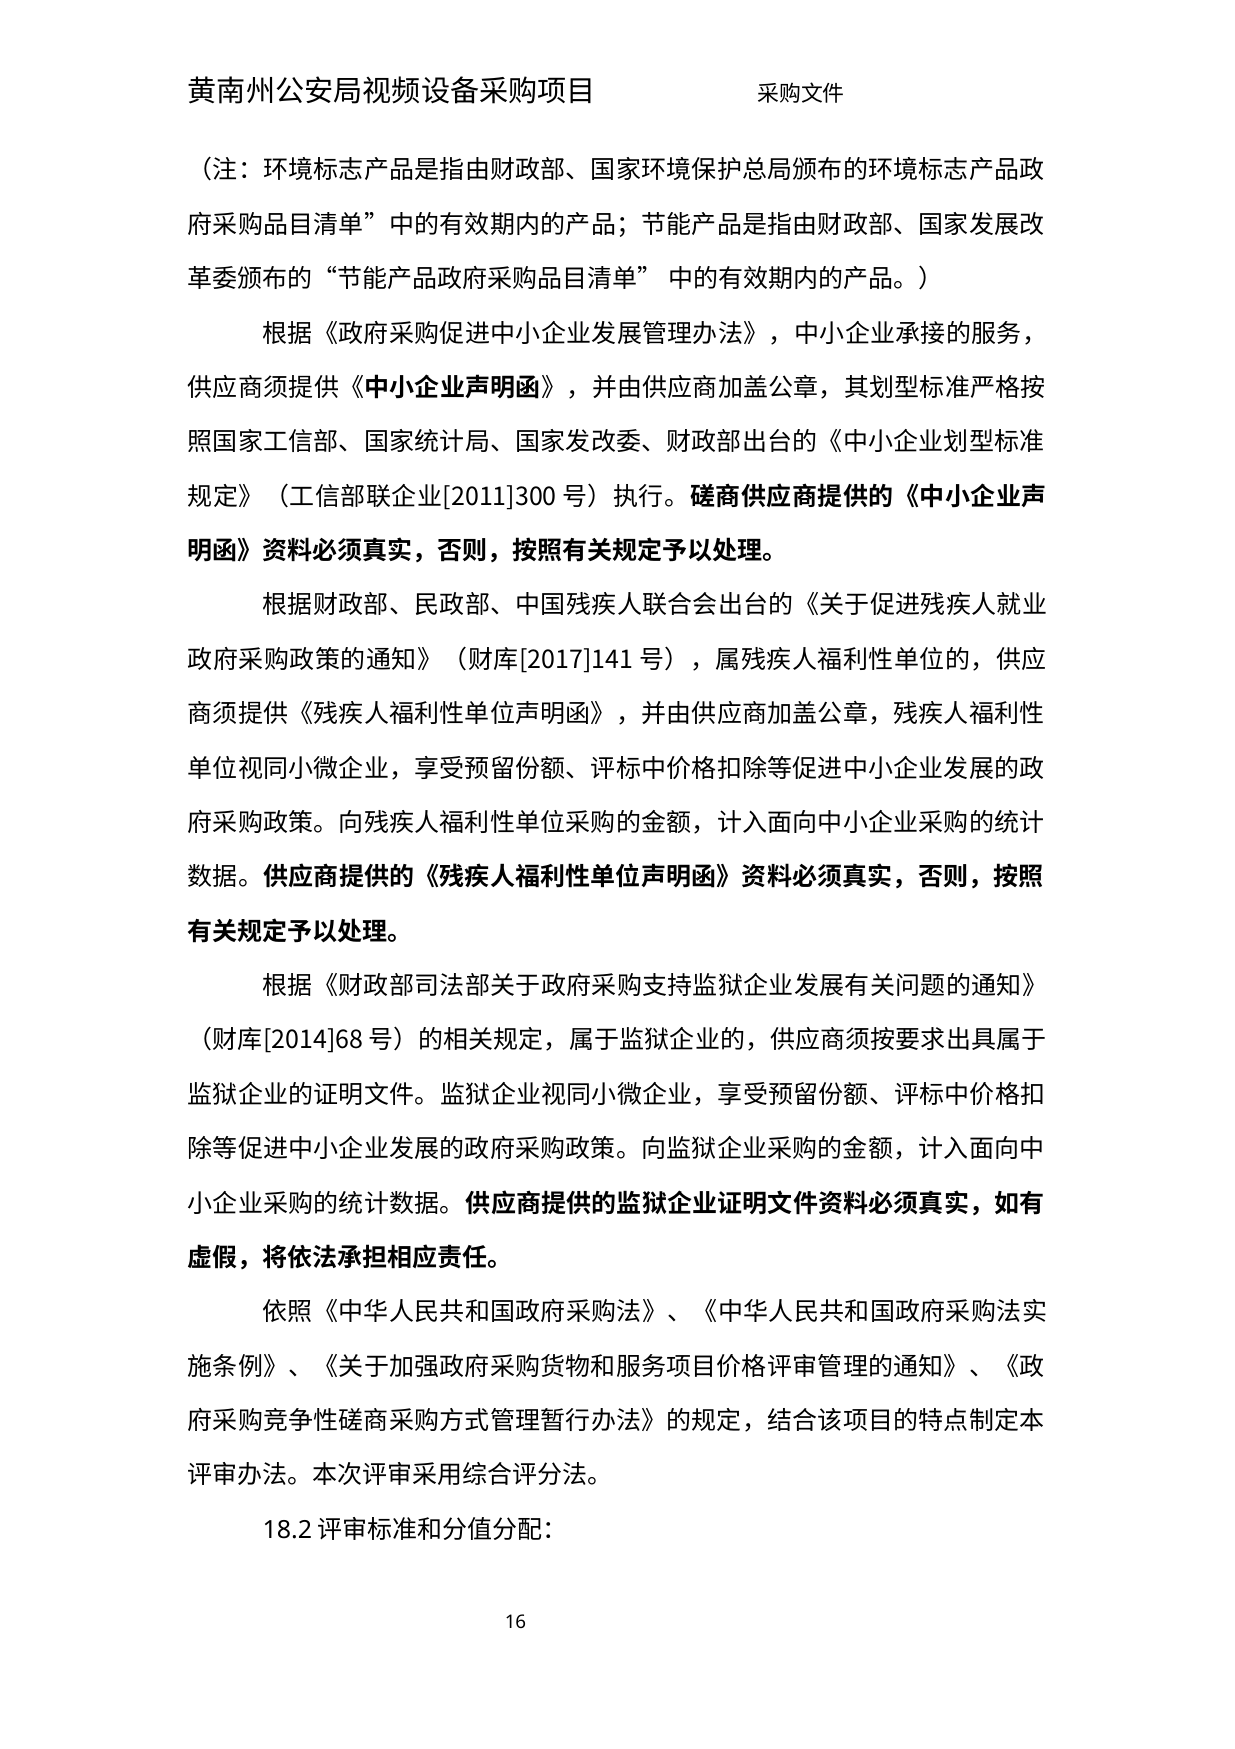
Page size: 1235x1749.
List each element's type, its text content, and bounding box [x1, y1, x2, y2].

text 根据财政部、民政部、中国残疾人联合会出台的《关于促进残疾人就业政府采购政策的通知》（财库[2017]141号），属残疾人福利性单位的，供应商须提供《残疾人福利性单位声明函》，并由供应商加盖公章，残疾人福利性单位视同小微企业，享受预留份额、评标中价格扣除等促进中小企业发展的政府采购政策。向残疾人福利性单位采购的金额，计入面向中小企业采购的统计数据。供应商提供的《残疾人福利性单位声明函》资料必须真实，否则，按照有关规定予以处理。 [187, 585, 1047, 947]
text 根据《政府采购促进中小企业发展管理办法》，中小企业承接的服务，供应商须提供《中小企业声明函》，并由供应商加盖公章，其划型标准严格按照国家工信部、国家统计局、国家发改委、财政部出台的《中小企业划型标准规定》（工信部联企业[2011]300号）执行。磋商供应商提供的《中小企业声明函》资料必须真实，否则，按照有关规定予以处理。 [187, 313, 1047, 567]
text 18.2评审标准和分值分配： [187, 1509, 1047, 1546]
text 根据《财政部司法部关于政府采购支持监狱企业发展有关问题的通知》（财库[2014]68号）的相关规定，属于监狱企业的，供应商须按要求出具属于监狱企业的证明文件。监狱企业视同小微企业，享受预留份额、评标中价格扣除等促进中小企业发展的政府采购政策。向监狱企业采购的金额，计入面向中小企业采购的统计数据。供应商提供的监狱企业证明文件资料必须真实，如有虚假，将依法承担相应责任。 [187, 966, 1047, 1274]
text 依照《中华人民共和国政府采购法》、《中华人民共和国政府采购法实施条例》、《关于加强政府采购货物和服务项目价格评审管理的通知》、《政府采购竞争性磋商采购方式管理暂行办法》的规定，结合该项目的特点制定本评审办法。本次评审采用综合评分法。 [187, 1292, 1047, 1491]
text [187, 150, 1047, 295]
